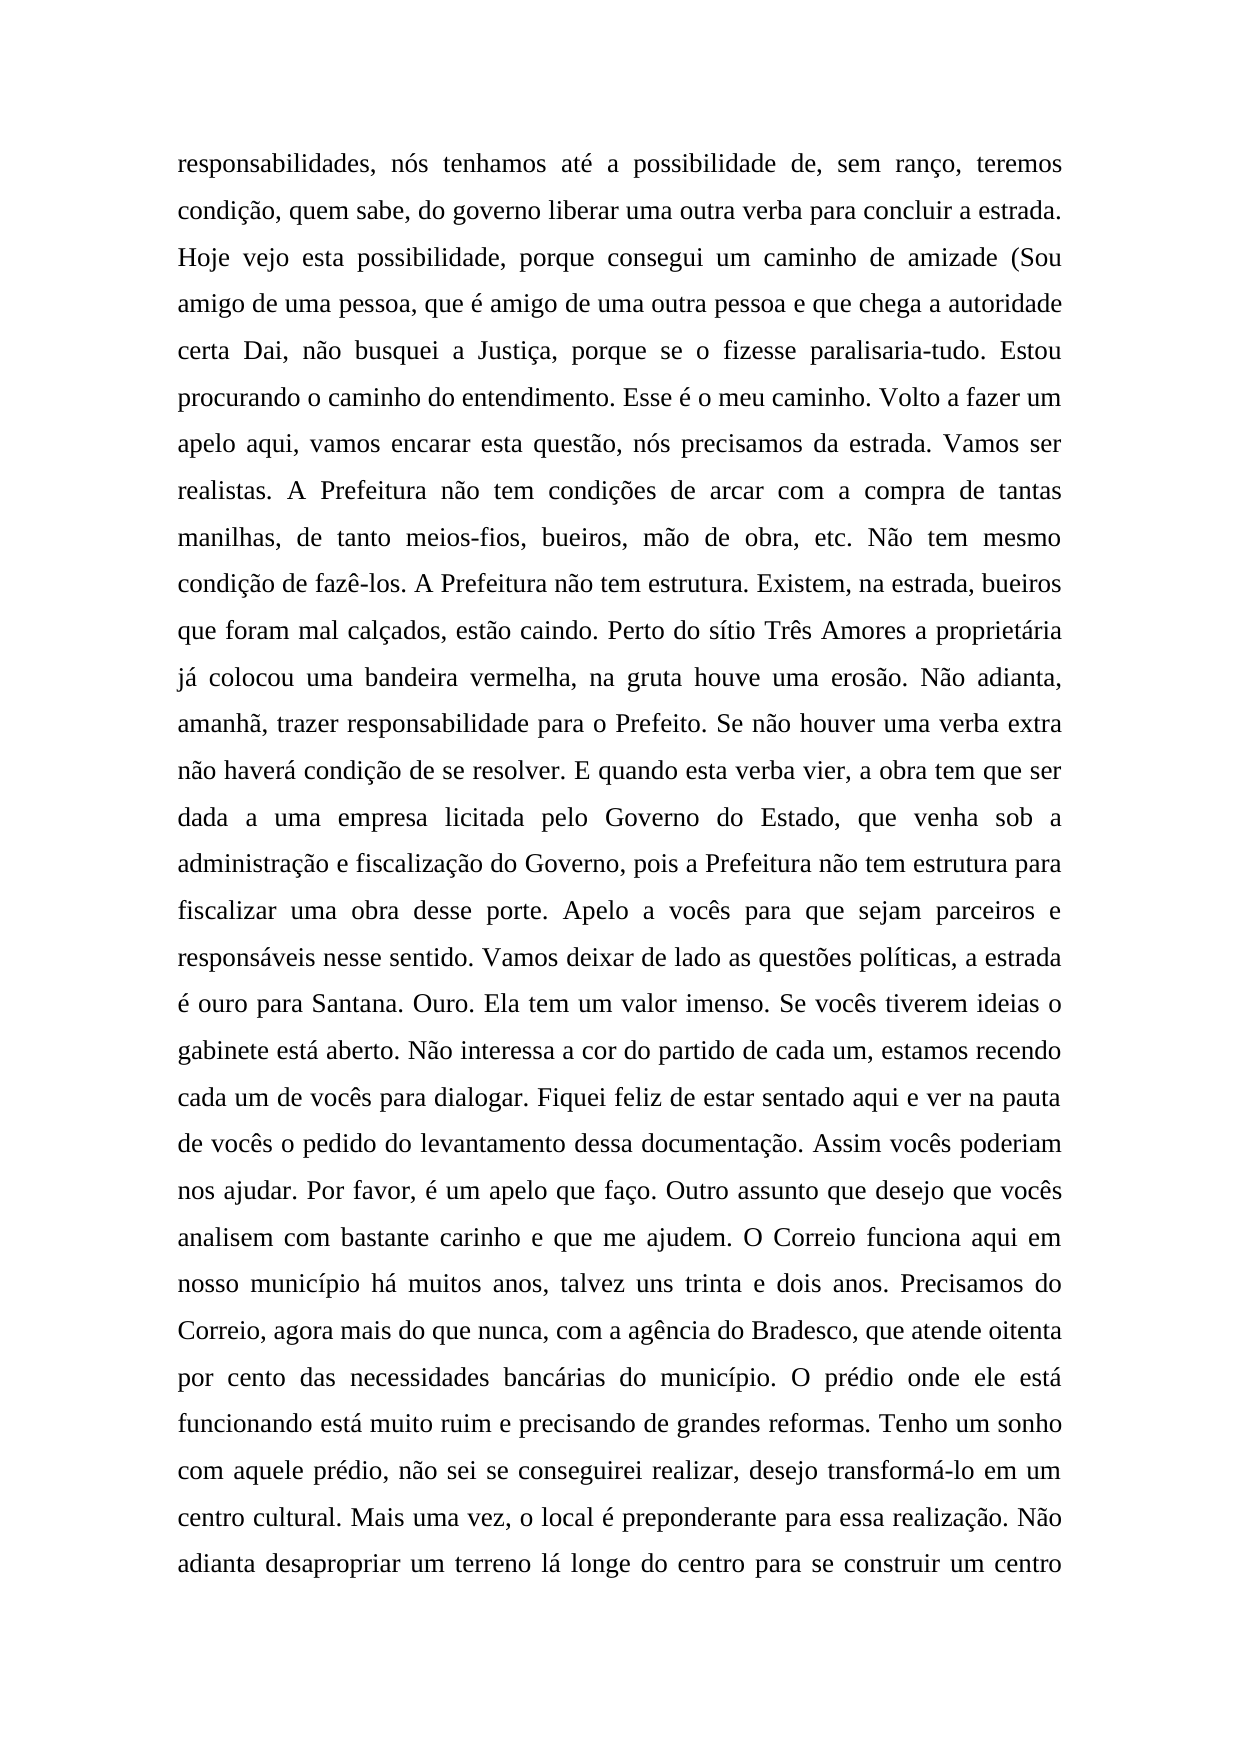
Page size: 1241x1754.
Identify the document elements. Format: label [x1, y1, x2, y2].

text [177, 148, 1063, 1579]
